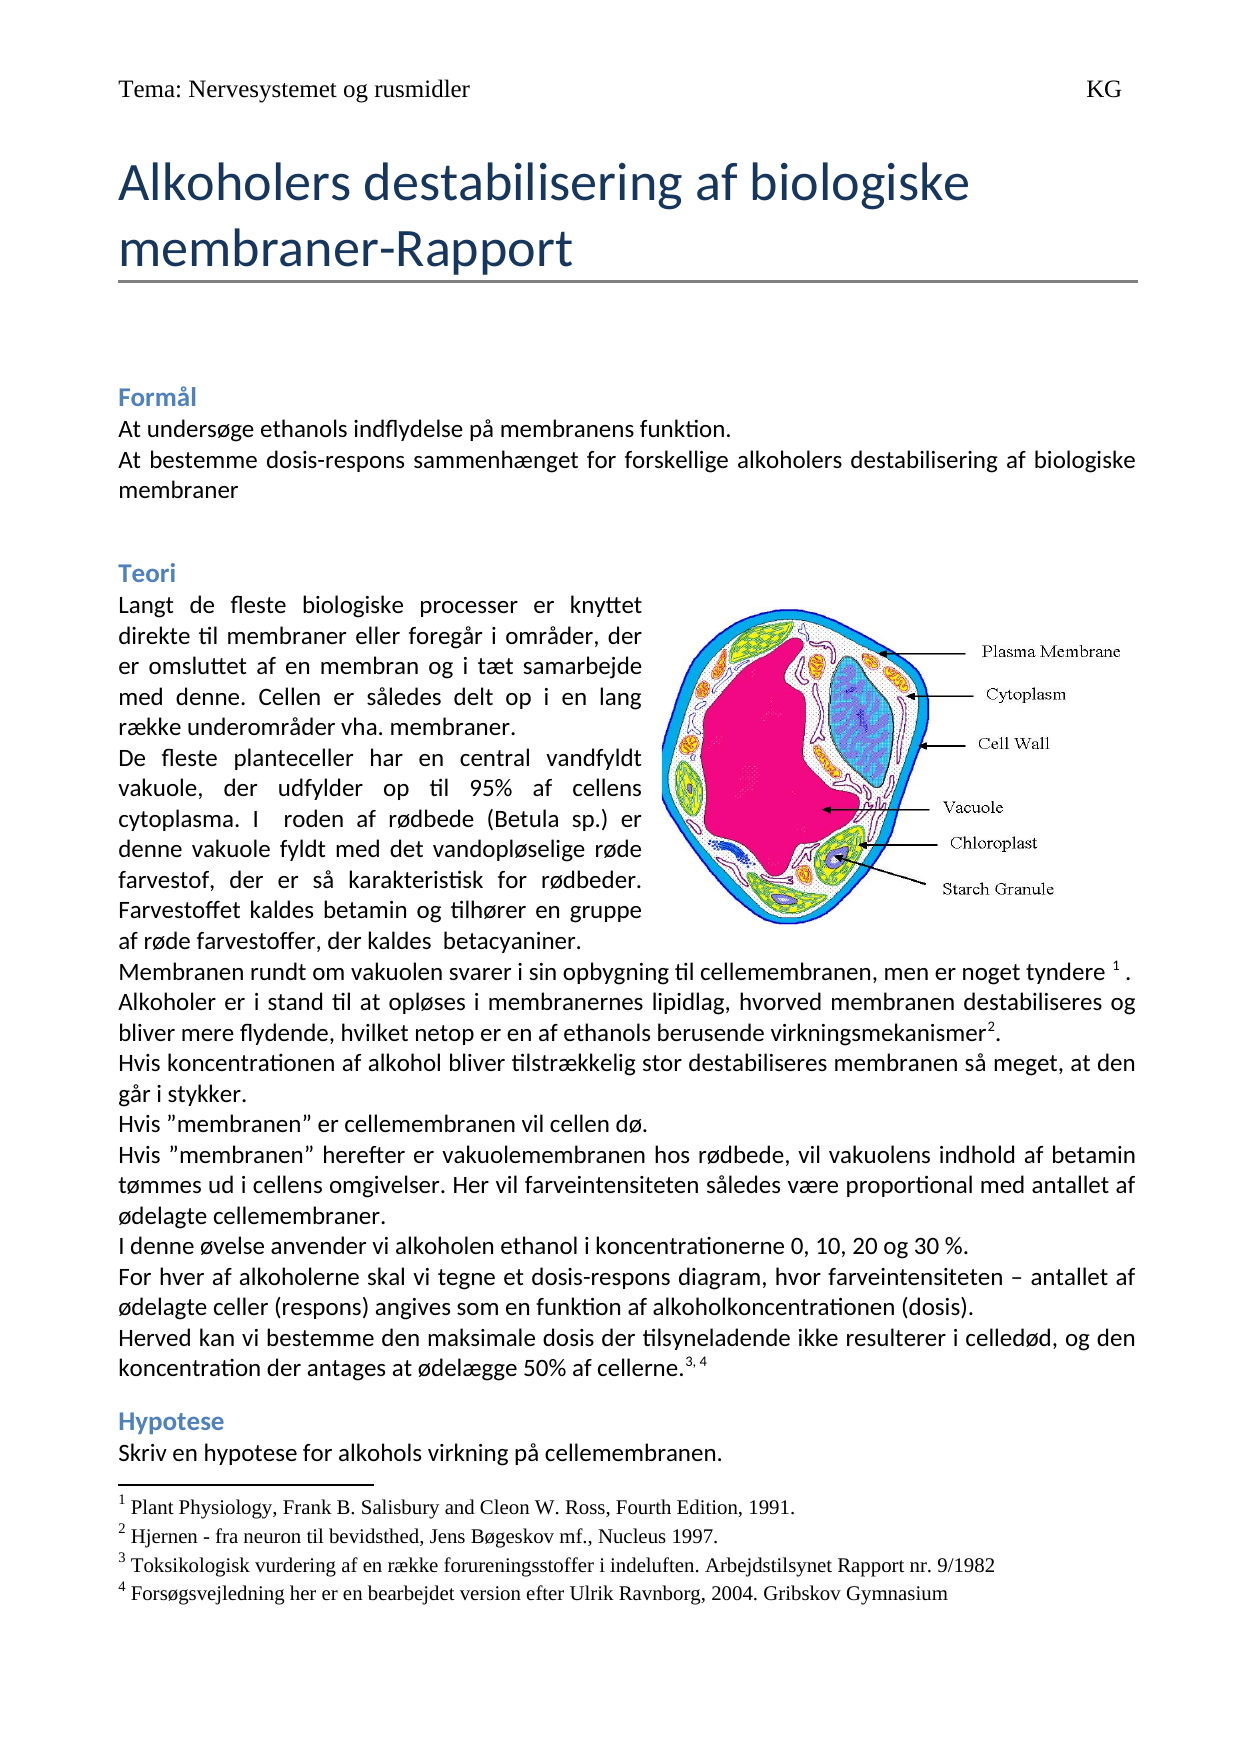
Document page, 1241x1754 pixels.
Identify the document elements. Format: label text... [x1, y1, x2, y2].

text Alkoholer er i stand til at opløses i membranernes lipidlag, hvorved membranen destabiliseres og bliver mere flydende, hvilket netop er en af ethanols berusende virkningsmekanismer. [118, 986, 1138, 1047]
text Skriv en hypotese for alkohols virkning på cellemembranen. [118, 1437, 1138, 1467]
text Langt de fleste biologiske processer er knyttet direkte til membraner eller foregår i områder, der er omsluttet af en membran og i tæt samarbejde med denne. Cellen er således delt op i en lang række underområder vha. membraner. [118, 589, 1138, 742]
text Hvis ”membranen” er cellemembranen vil cellen dø. [118, 1108, 1138, 1139]
text I denne øvelse anvender vi alkoholen ethanol i koncentrationerne 0, 10, 20 og 30 %. [118, 1230, 1138, 1261]
text Alkoholers destabilisering af biologiske membraner-Rapport [118, 148, 1138, 280]
text At bestemme dosis-respons sammenhænget for forskellige alkoholers destabilisering af biologiske membraner [118, 444, 1138, 505]
text Membranen rundt om vakuolen svarer i sin opbygning til cellemembranen, men er noget tyndere . [118, 956, 1138, 986]
text Formål At undersøge ethanols indflydelse på membranens funktion. [118, 381, 1138, 444]
text Herved kan vi bestemme den maksimale dosis der tilsyneladende ikke resulterer i celledød, og den koncentration der antages at ødelægge 50% af cellerne., [118, 1322, 1138, 1383]
text De fleste planteceller har en central vandfyldt vakuole, der udfylder op til 95% af cellens cytoplasma. I roden af rødbede (Betula sp.) er denne vakuole fyldt med det vandopløselige røde farvestof, der er så karakteristisk for rødbeder. Farvestoffet kaldes betamin og tilhører en gruppe af røde farvestoffer, der kaldes betacyaniner. [118, 742, 1138, 956]
text For hver af alkoholerne skal vi tegne et dosis-respons diagram, hvor farveintensiteten – antallet af ødelagte celler (respons) angives som en funktion af alkoholkoncentrationen (dosis). [118, 1261, 1138, 1322]
subtitle Hypotese [118, 1404, 1138, 1437]
picture [661, 607, 1128, 926]
text Hvis koncentrationen af alkohol bliver tilstrækkelig stor destabiliseres membranen så meget, at den går i stykker. [118, 1047, 1138, 1108]
text Hvis ”membranen” herefter er vakuolemembranen hos rødbede, vil vakuolens indhold af betamin tømmes ud i cellens omgivelser. Her vil farveintensiteten således være proportional med antallet af ødelagte cellemembraner. [118, 1139, 1138, 1230]
subtitle Teori [118, 556, 1138, 589]
